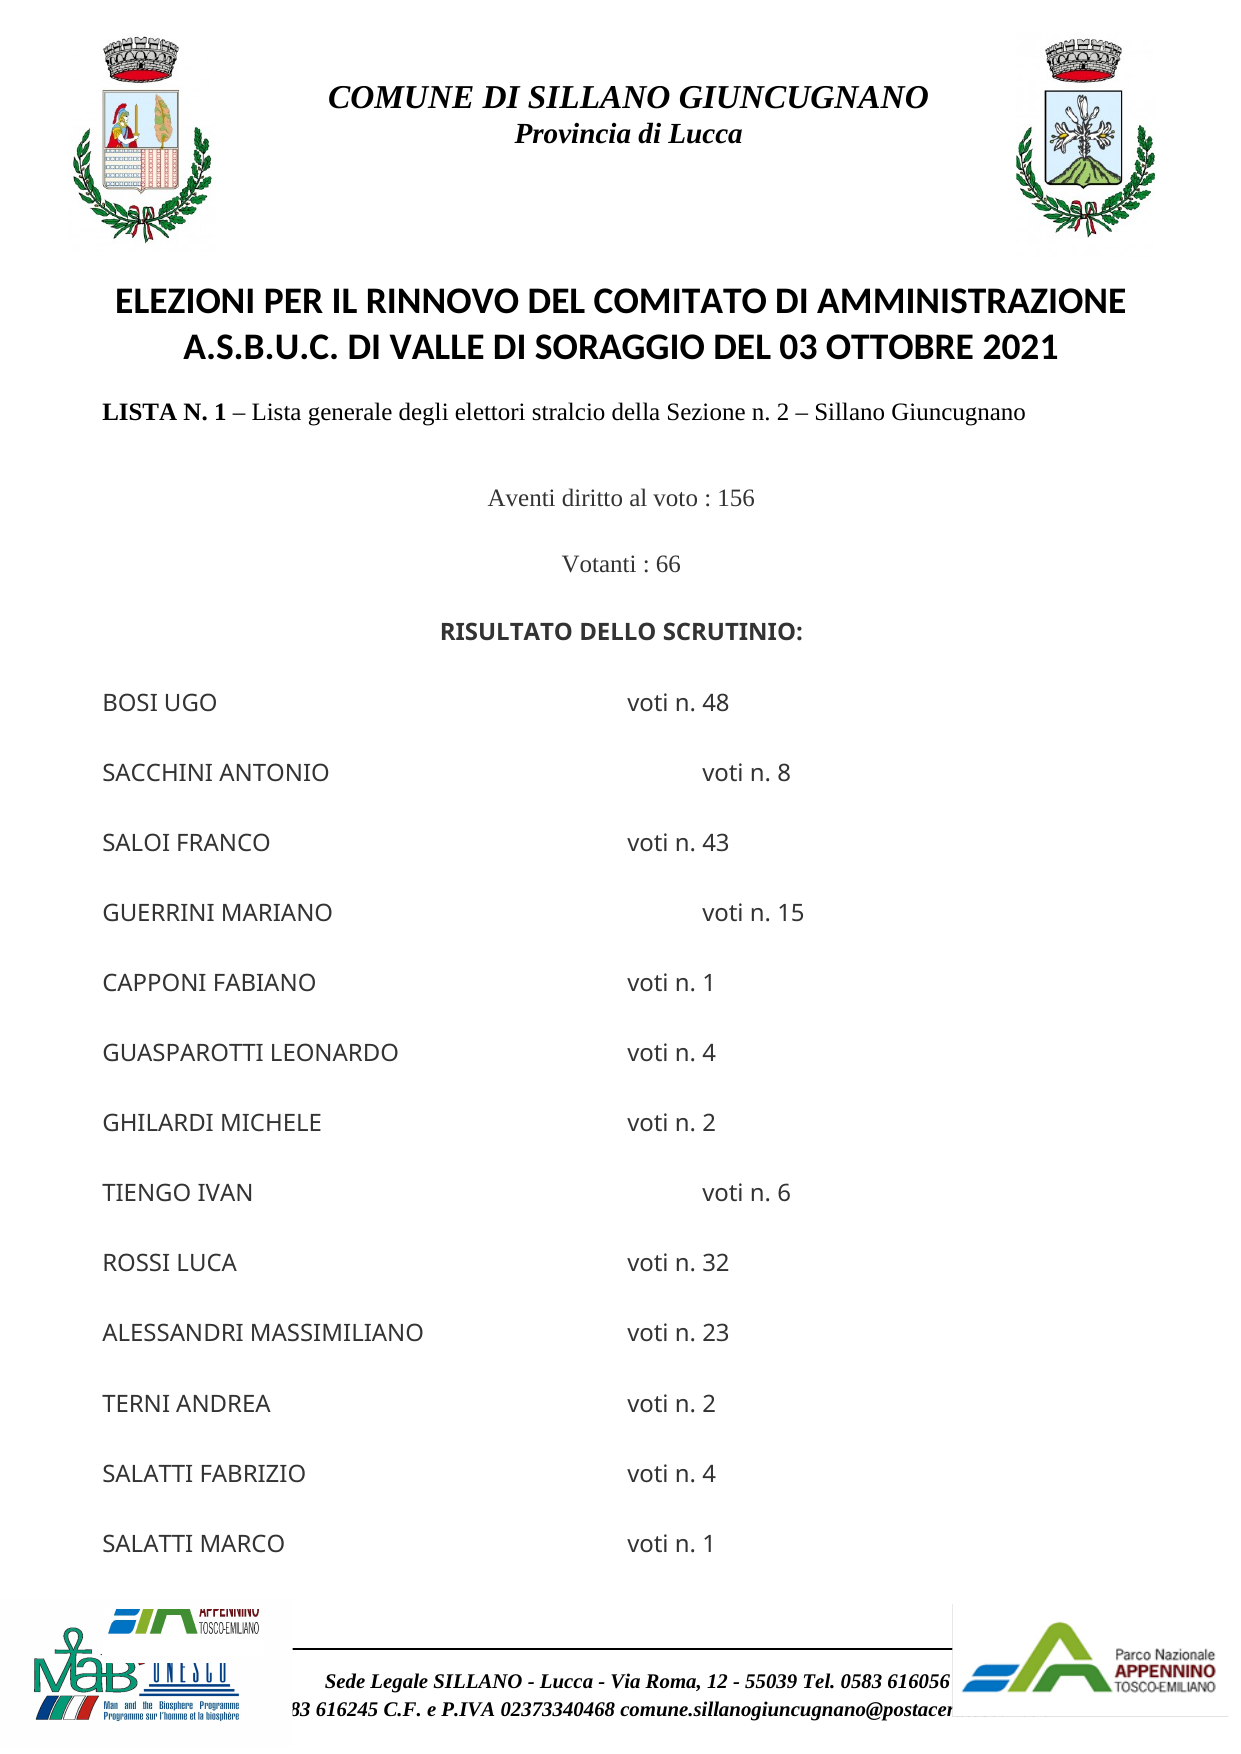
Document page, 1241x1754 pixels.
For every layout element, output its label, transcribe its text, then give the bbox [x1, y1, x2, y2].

text GHILARDI MICHELE voti n. 2 [102, 1106, 1140, 1138]
text ROSSI LUCA voti n. 32 [102, 1246, 1140, 1279]
text ALESSANDRI MASSIMILIANO voti n. 23 [102, 1316, 1140, 1349]
picture [952, 1604, 1229, 1718]
picture [67, 33, 217, 252]
text SALOI FRANCO voti n. 43 [102, 826, 1140, 858]
text SALATTI MARCO voti n. 1 [102, 1527, 1140, 1559]
text GUASPAROTTI LEONARDO voti n. 4 [102, 1036, 1140, 1068]
text BOSI UGO voti n. 48 [102, 685, 1140, 718]
text SALATTI FABRIZIO voti n. 4 [102, 1456, 1140, 1489]
picture [1016, 33, 1155, 259]
text TIENGO IVAN voti n. 6 [102, 1176, 1140, 1209]
text ELEZIONI PER IL RINNOVO DEL COMITATO DI AMMINISTRAZIONE A.S.B.U.C. DI VALLE DI SORAGGIO DEL 03 OTTOBRE 2021 [102, 277, 1140, 369]
text GUERRINI MARIANO voti n. 15 [102, 896, 1140, 928]
picture [0, 1598, 293, 1747]
text CAPPONI FABIANO voti n. 1 [102, 966, 1140, 998]
text RISULTATO DELLO SCRUTINIO: [102, 615, 1140, 648]
text Votanti : 66 [102, 549, 1140, 578]
text TERNI ANDREA voti n. 2 [102, 1386, 1140, 1419]
text Aventi diritto al voto : 156 [102, 483, 1140, 511]
text LISTA N. 1 – Lista generale degli elettori stralcio della Sezione n. 2 – Sillano Giuncugnano [102, 397, 1140, 426]
text SACCHINI ANTONIO voti n. 8 [102, 755, 1140, 788]
